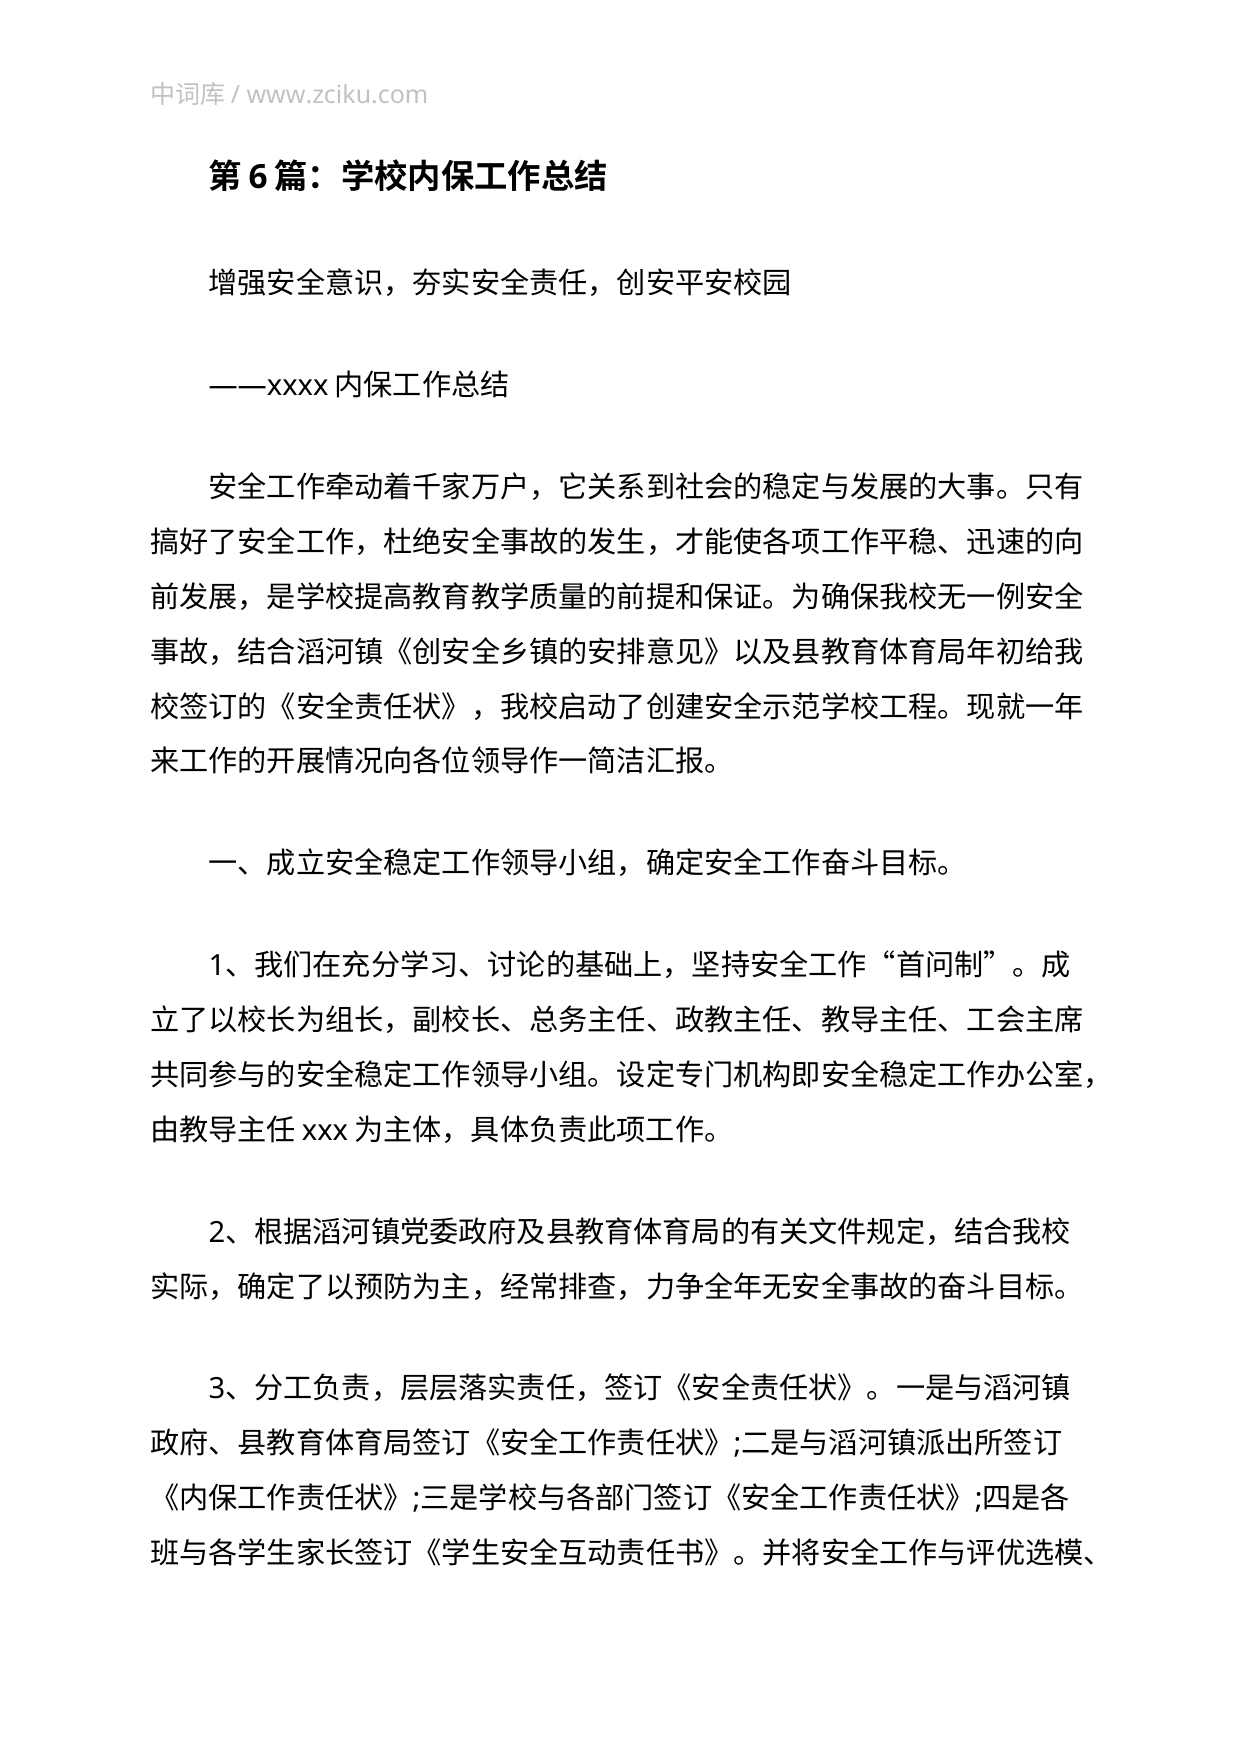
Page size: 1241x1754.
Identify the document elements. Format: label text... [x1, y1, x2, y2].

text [150, 1365, 1090, 1572]
text ——xxxx内保工作总结 [150, 362, 1090, 404]
text 安全工作牵动着千家万户，它关系到社会的稳定与发展的大事。只有搞好了安全工作，杜绝安全事故的发生，才能使各项工作平稳、迅速的向前发展，是学校提高教育教学质量的前提和保证。为确保我校无一例安全事故，结合滔河镇《创安全乡镇的安排意见》以及县教育体育局年初给我校签订的《安全责任状》，我校启动了创建安全示范学校工程。现就一年来工作的开展情况向各位领导作一简洁汇报。 [150, 463, 1090, 780]
text 2、根据滔河镇党委政府及县教育体育局的有关文件规定，结合我校实际，确定了以预防为主，经常排查，力争全年无安全事故的奋斗目标。 [150, 1208, 1090, 1306]
text 一、成立安全稳定工作领导小组，确定安全工作奋斗目标。 [150, 840, 1090, 882]
text 1、我们在充分学习、讨论的基础上，坚持安全工作“首问制”。成立了以校长为组长，副校长、总务主任、政教主任、教导主任、工会主席共同参与的安全稳定工作领导小组。设定专门机构即安全稳定工作办公室，由教导主任xxx为主体，具体负责此项工作。 [150, 942, 1090, 1149]
text 第6篇：学校内保工作总结 [150, 150, 1090, 198]
text 增强安全意识，夯实安全责任，创安平安校园 [150, 260, 1090, 302]
